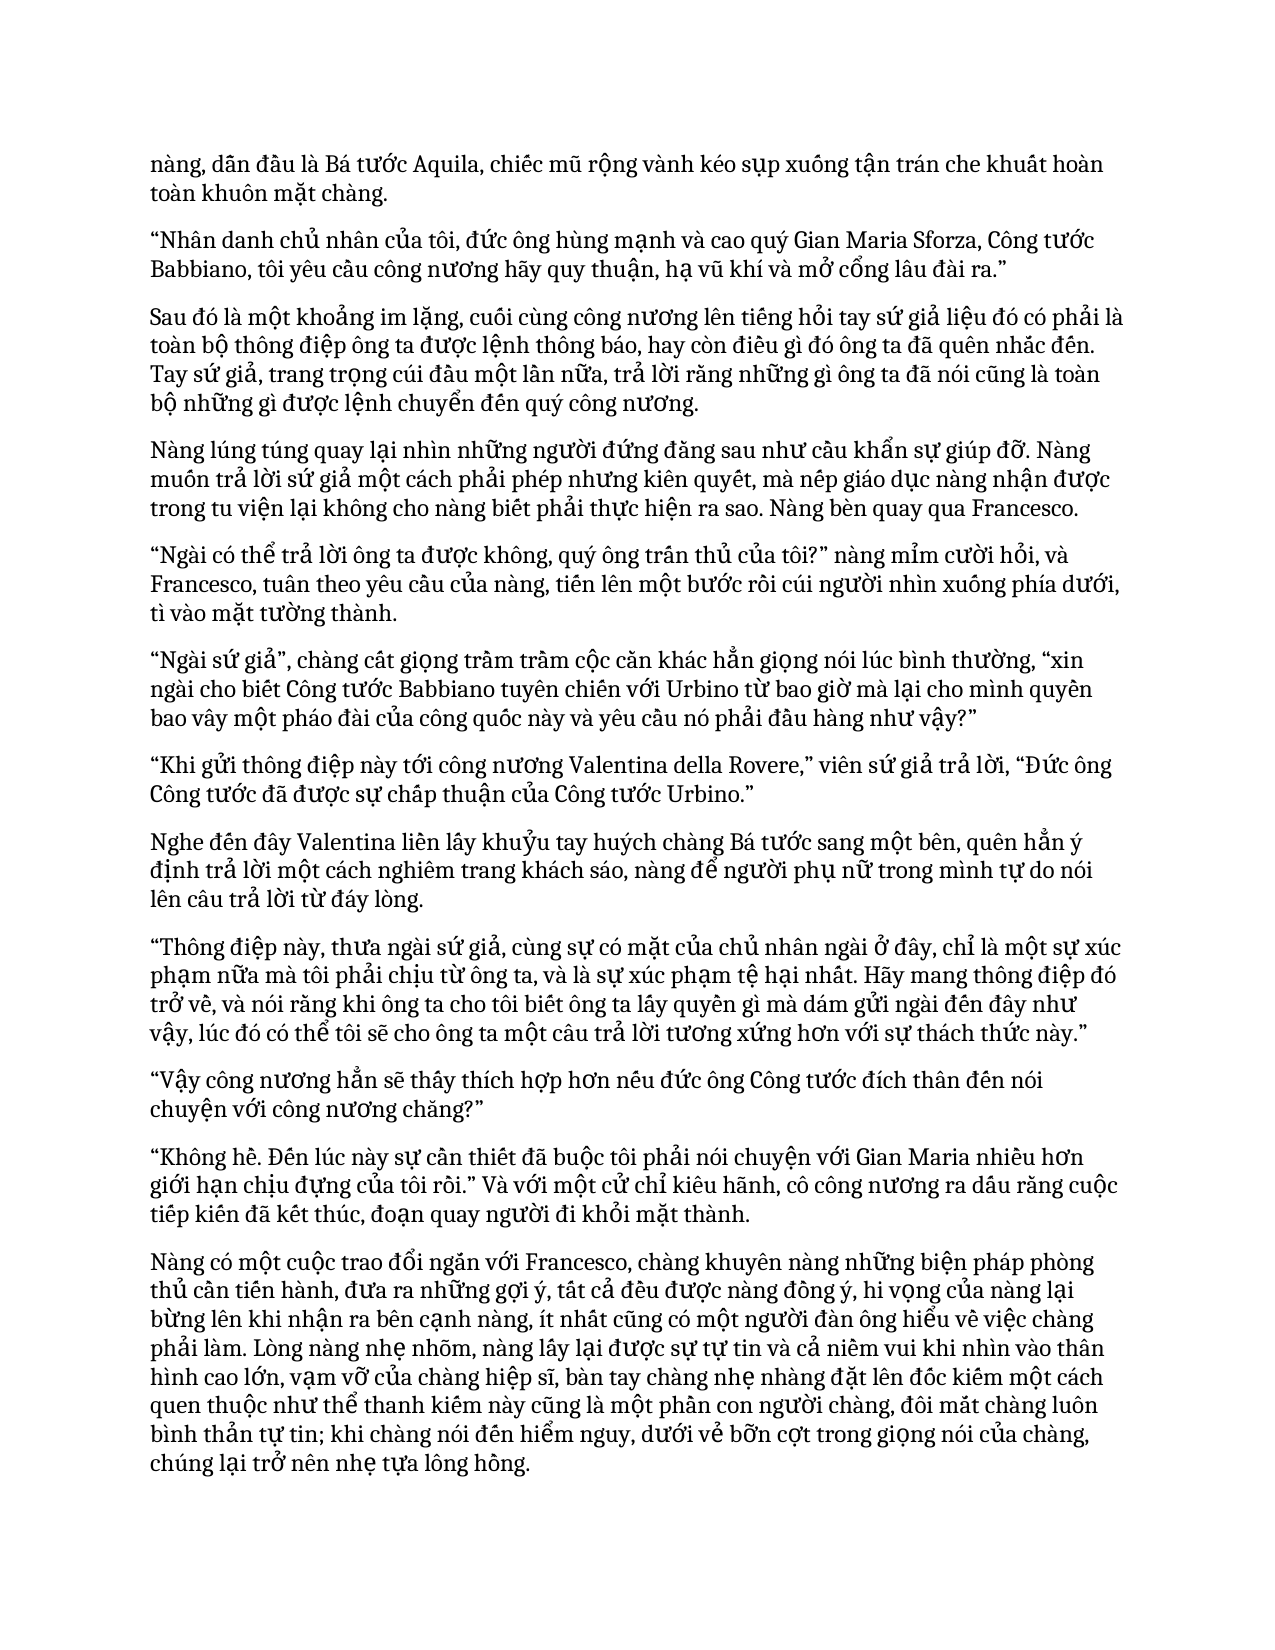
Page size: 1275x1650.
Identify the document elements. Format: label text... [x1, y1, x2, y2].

text “Khi gửi thông điệp này tới công nương Valentina della Rovere,” viên sứ giả trả lời, “Đức ông Công tước đã được sự chấp thuận của Công tước Urbino.” [150, 751, 1125, 809]
text “Thông điệp này, thưa ngài sứ giả, cùng sự có mặt của chủ nhân ngài ở đây, chỉ là một sự xúc phạm nữa mà tôi phải chịu từ ông ta, và là sự xúc phạm tệ hại nhất. Hãy mang thông điệp đó trở về, và nói rằng khi ông ta cho tôi biết ông ta lấy quyền gì mà dám gửi ngài đến đây như vậy, lúc đó có thể tôi sẽ cho ông ta một câu trả lời tương xứng hơn với sự thách thức này.” [150, 932, 1125, 1047]
text “Nhân danh chủ nhân của tôi, đức ông hùng mạnh và cao quý Gian Maria Sforza, Công tước Babbiano, tôi yêu cầu công nương hãy quy thuận, hạ vũ khí và mở cổng lâu đài ra.” [150, 226, 1125, 284]
text “Không hề. Đến lúc này sự cần thiết đã buộc tôi phải nói chuyện với Gian Maria nhiều hơn giới hạn chịu đựng của tôi rồi.” Và với một cử chỉ kiêu hãnh, cô công nương ra dấu rằng cuộc tiếp kiến đã kết thúc, đoạn quay người đi khỏi mặt thành. [150, 1142, 1125, 1229]
text “Ngài sứ giả”, chàng cất giọng trầm trầm cộc cằn khác hẳn giọng nói lúc bình thường, “xin ngài cho biết Công tước Babbiano tuyên chiến với Urbino từ bao giờ mà lại cho mình quyền bao vây một pháo đài của công quốc này và yêu cầu nó phải đầu hàng như vậy?” [150, 646, 1125, 732]
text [150, 150, 1125, 207]
text Nàng có một cuộc trao đổi ngắn với Francesco, chàng khuyên nàng những biện pháp phòng thủ cần tiến hành, đưa ra những gợi ý, tất cả đều được nàng đồng ý, hi vọng của nàng lại bừng lên khi nhận ra bên cạnh nàng, ít nhất cũng có một người đàn ông hiểu về việc chàng phải làm. Lòng nàng nhẹ nhõm, nàng lấy lại được sự tự tin và cả niềm vui khi nhìn vào thân hình cao lớn, vạm vỡ của chàng hiệp sĩ, bàn tay chàng nhẹ nhàng đặt lên đốc kiếm một cách quen thuộc như thể thanh kiếm này cũng là một phần con người chàng, đôi mắt chàng luôn bình thản tự tin; khi chàng nói đến hiểm nguy, dưới vẻ bỡn cợt trong giọng nói của chàng, chúng lại trở nên nhẹ tựa lông hồng. [150, 1247, 1125, 1477]
text Nghe đến đây Valentina liền lấy khuỷu tay huých chàng Bá tước sang một bên, quên hẳn ý định trả lời một cách nghiêm trang khách sáo, nàng để người phụ nữ trong mình tự do nói lên câu trả lời từ đáy lòng. [150, 827, 1125, 914]
text “Vậy công nương hẳn sẽ thấy thích hợp hơn nếu đức ông Công tước đích thân đến nói chuyện với công nương chăng?” [150, 1066, 1125, 1124]
text Nàng lúng túng quay lại nhìn những người đứng đằng sau như cầu khẩn sự giúp đỡ. Nàng muốn trả lời sứ giả một cách phải phép nhưng kiên quyết, mà nếp giáo dục nàng nhận được trong tu viện lại không cho nàng biết phải thực hiện ra sao. Nàng bèn quay qua Francesco. [150, 436, 1125, 522]
text “Ngài có thể trả lời ông ta được không, quý ông trấn thủ của tôi?” nàng mỉm cười hỏi, và Francesco, tuân theo yêu cầu của nàng, tiến lên một bước rồi cúi người nhìn xuống phía dưới, tì vào mặt tường thành. [150, 541, 1125, 627]
text Sau đó là một khoảng im lặng, cuối cùng công nương lên tiếng hỏi tay sứ giả liệu đó có phải là toàn bộ thông điệp ông ta được lệnh thông báo, hay còn điều gì đó ông ta đã quên nhắc đến. Tay sứ giả, trang trọng cúi đầu một lần nữa, trả lời rằng những gì ông ta đã nói cũng là toàn bộ những gì được lệnh chuyển đến quý công nương. [150, 302, 1125, 417]
